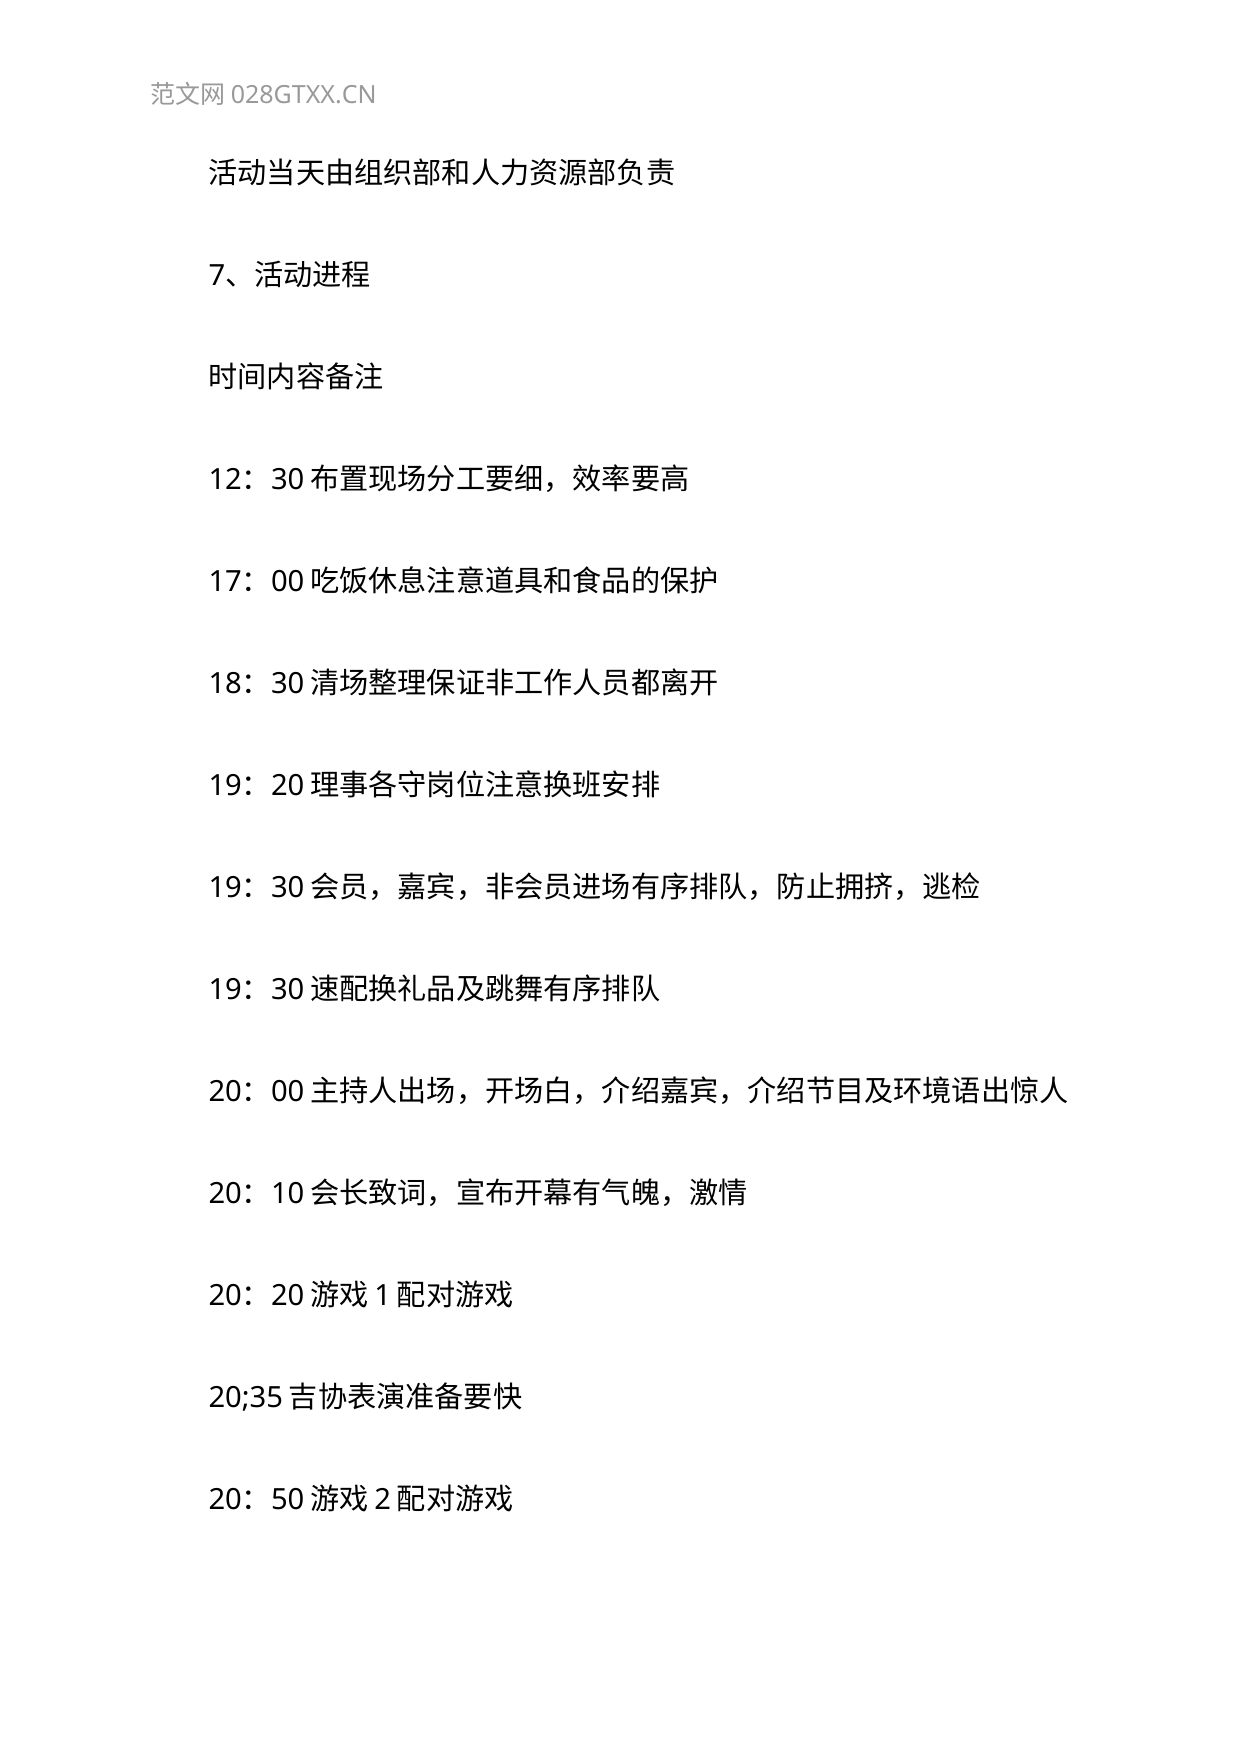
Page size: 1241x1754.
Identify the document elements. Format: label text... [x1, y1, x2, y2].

text 17：00吃饭休息注意道具和食品的保护 [150, 557, 1090, 600]
text 20：20游戏1配对游戏 [150, 1271, 1090, 1314]
text 19：30会员，嘉宾，非会员进场有序排队，防止拥挤，逃检 [150, 863, 1090, 906]
text 19：30速配换礼品及跳舞有序排队 [150, 965, 1090, 1008]
text 12：30布置现场分工要细，效率要高 [150, 456, 1090, 498]
text 活动当天由组织部和人力资源部负责 [150, 150, 1090, 192]
text 18：30清场整理保证非工作人员都离开 [150, 659, 1090, 702]
text 7、活动进程 [150, 252, 1090, 294]
text 20：10会长致词，宣布开幕有气魄，激情 [150, 1169, 1090, 1212]
text 时间内容备注 [150, 354, 1090, 396]
text 20：00主持人出场，开场白，介绍嘉宾，介绍节目及环境语出惊人 [150, 1067, 1090, 1110]
text 20;35吉协表演准备要快 [150, 1373, 1090, 1416]
text 20：50游戏2配对游戏 [150, 1475, 1090, 1518]
text 19：20理事各守岗位注意换班安排 [150, 761, 1090, 804]
